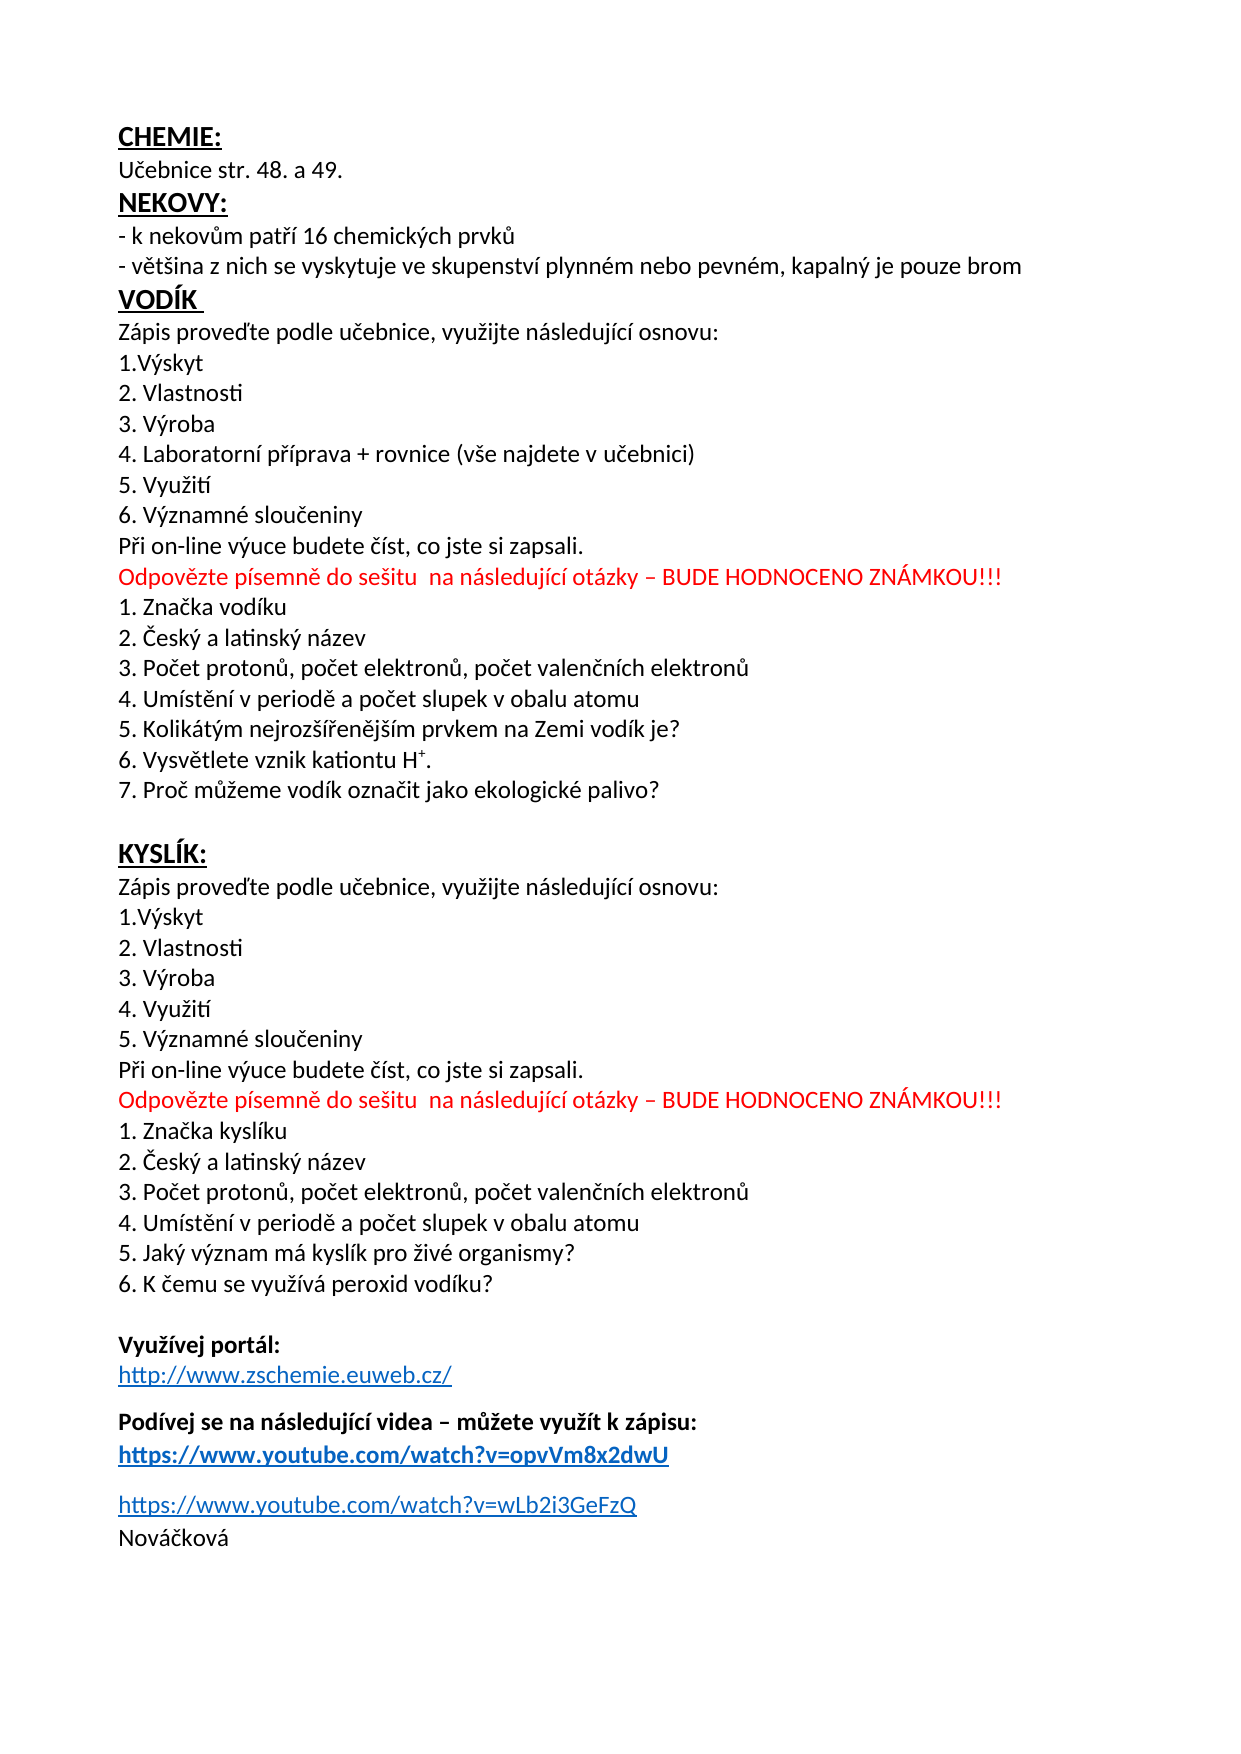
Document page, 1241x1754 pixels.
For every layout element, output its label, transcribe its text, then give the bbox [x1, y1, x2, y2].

text Podívej se na následující videa – můžete využít k zápisu: https://www.youtube.com/watch?v=opvVm8x2dwU [118, 1407, 1122, 1470]
text https://www.youtube.com/watch?v=wLb2i3GeFzQ Nováčková [118, 1489, 1122, 1552]
text CHEMIE: Učebnice str. 48. a 49. NEKOVY: - k nekovům patří 16 chemických prvků - většina z nich se vyskytuje ve skupenství plynném nebo pevném, kapalný je pouze brom VODÍK Zápis proveďte podle učebnice, využijte následující osnovu: 1.Výskyt 2. Vlastnosti 3. Výroba 4. Laboratorní příprava + rovnice (vše najdete v učebnici) 5. Využití 6. Významné sloučeniny Při on-line výuce budete číst, co jste si zapsali. Odpovězte písemně do sešitu na následující otázky – BUDE HODNOCENO ZNÁMKOU!!! 1. Značka vodíku 2. Český a latinský název 3. Počet protonů, počet elektronů, počet valenčních elektronů 4. Umístění v periodě a počet slupek v obalu atomu 5. Kolikátým nejrozšířenějším prvkem na Zemi vodík je? 6. Vysvětlete vznik kationtu H+. 7. Proč můžeme vodík označit jako ekologické palivo? KYSLÍK: Zápis proveďte podle učebnice, využijte následující osnovu: 1.Výskyt 2. Vlastnosti 3. Výroba 4. Využití 5. Významné sloučeniny Při on-line výuce budete číst, co jste si zapsali. Odpovězte písemně do sešitu na následující otázky – BUDE HODNOCENO ZNÁMKOU!!! 1. Značka kyslíku 2. Český a latinský název 3. Počet protonů, počet elektronů, počet valenčních elektronů 4. Umístění v periodě a počet slupek v obalu atomu 5. Jaký význam má kyslík pro živé organismy? 6. K čemu se využívá peroxid vodíku? Využívej portál: http://www.zschemie.euweb.cz/ [118, 118, 1122, 1390]
